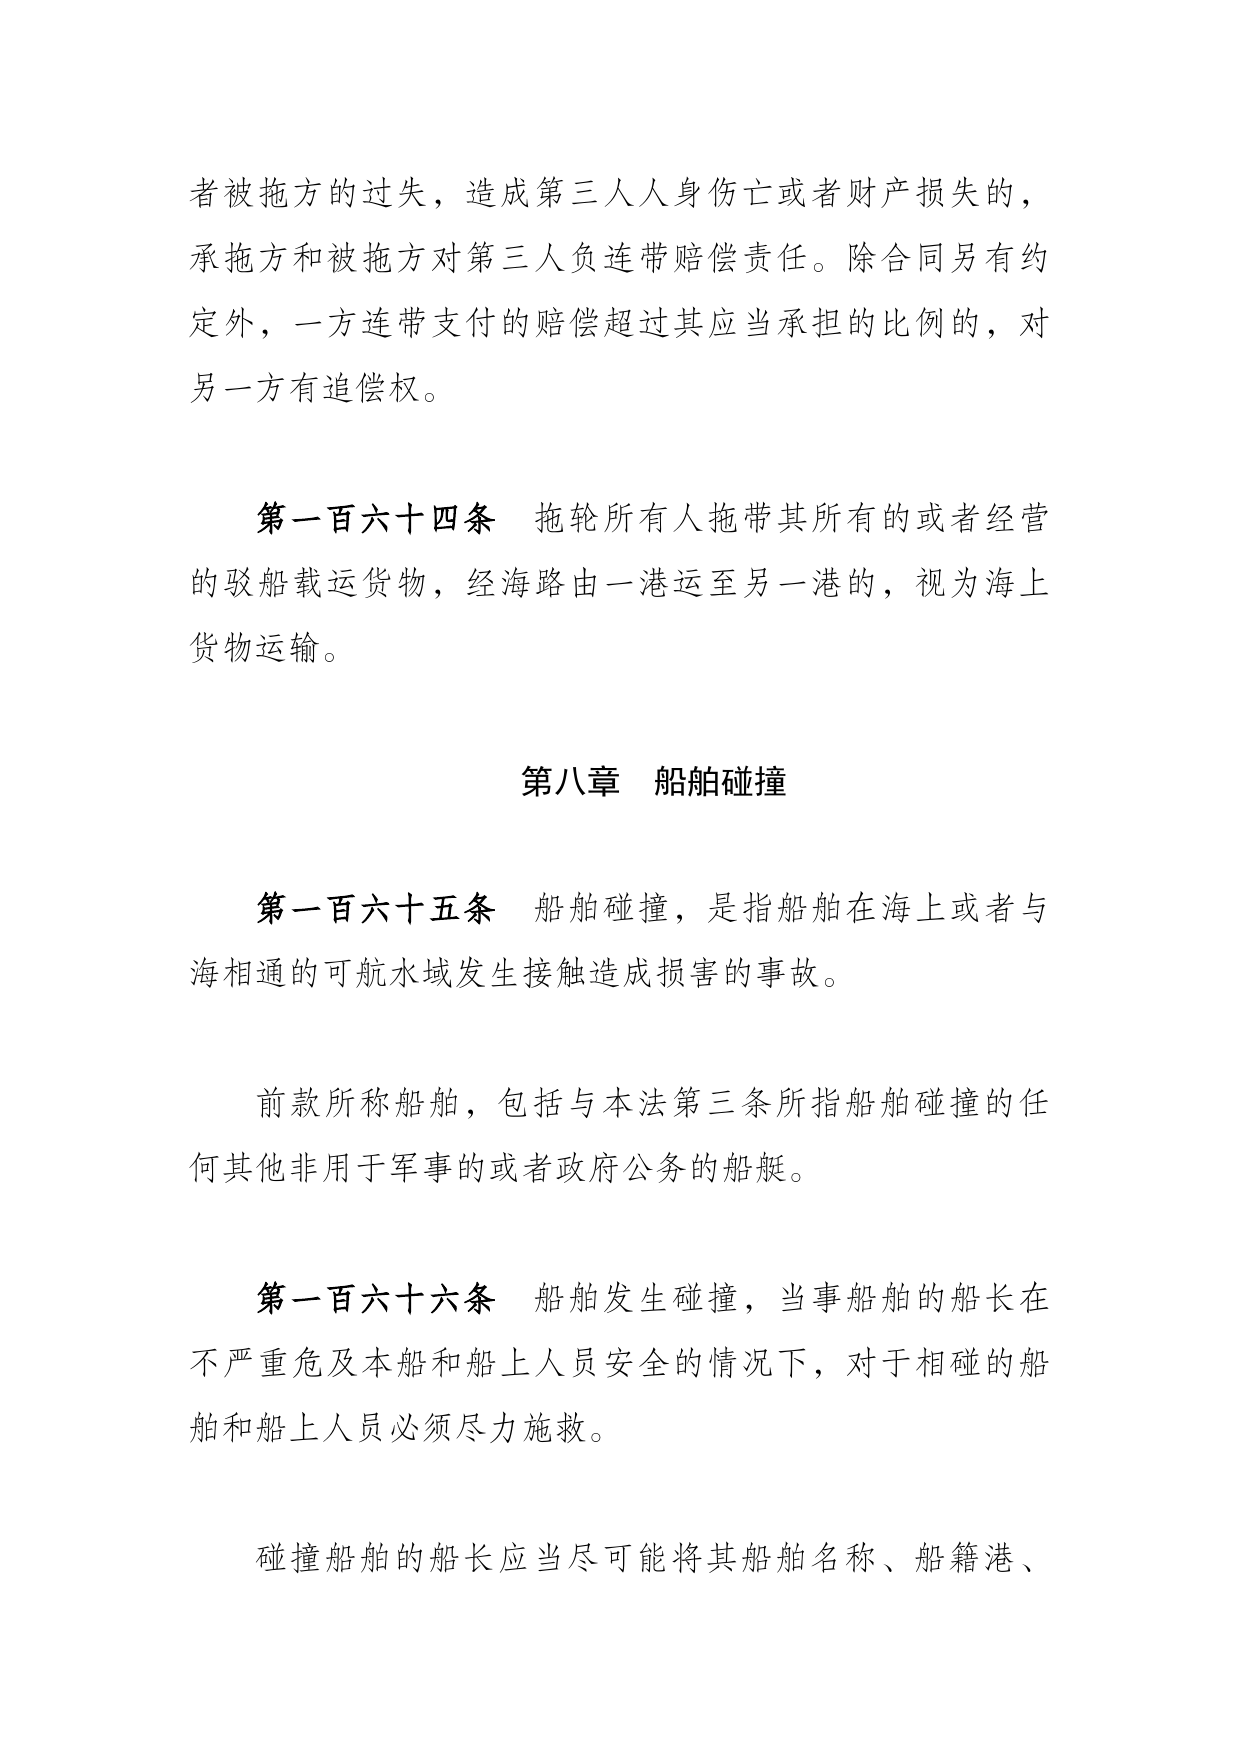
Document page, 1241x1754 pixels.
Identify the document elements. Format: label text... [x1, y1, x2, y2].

text 第一百六十五条 船舶碰撞，是指船舶在海上或者与海相通的可航水域发生接触造成损害的事故。 [187, 877, 1053, 1007]
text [187, 162, 1053, 422]
text 第八章 船舶碰撞 [187, 747, 1053, 812]
text 第一百六十六条 船舶发生碰撞，当事船舶的船长在不严重危及本船和船上人员安全的情况下，对于相碰的船舶和船上人员必须尽力施救。 [187, 1267, 1053, 1462]
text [187, 1527, 1053, 1592]
text 前款所称船舶，包括与本法第三条所指船舶碰撞的任何其他非用于军事的或者政府公务的船艇。 [187, 1072, 1053, 1202]
text 第一百六十四条 拖轮所有人拖带其所有的或者经营的驳船载运货物，经海路由一港运至另一港的，视为海上货物运输。 [187, 487, 1053, 682]
